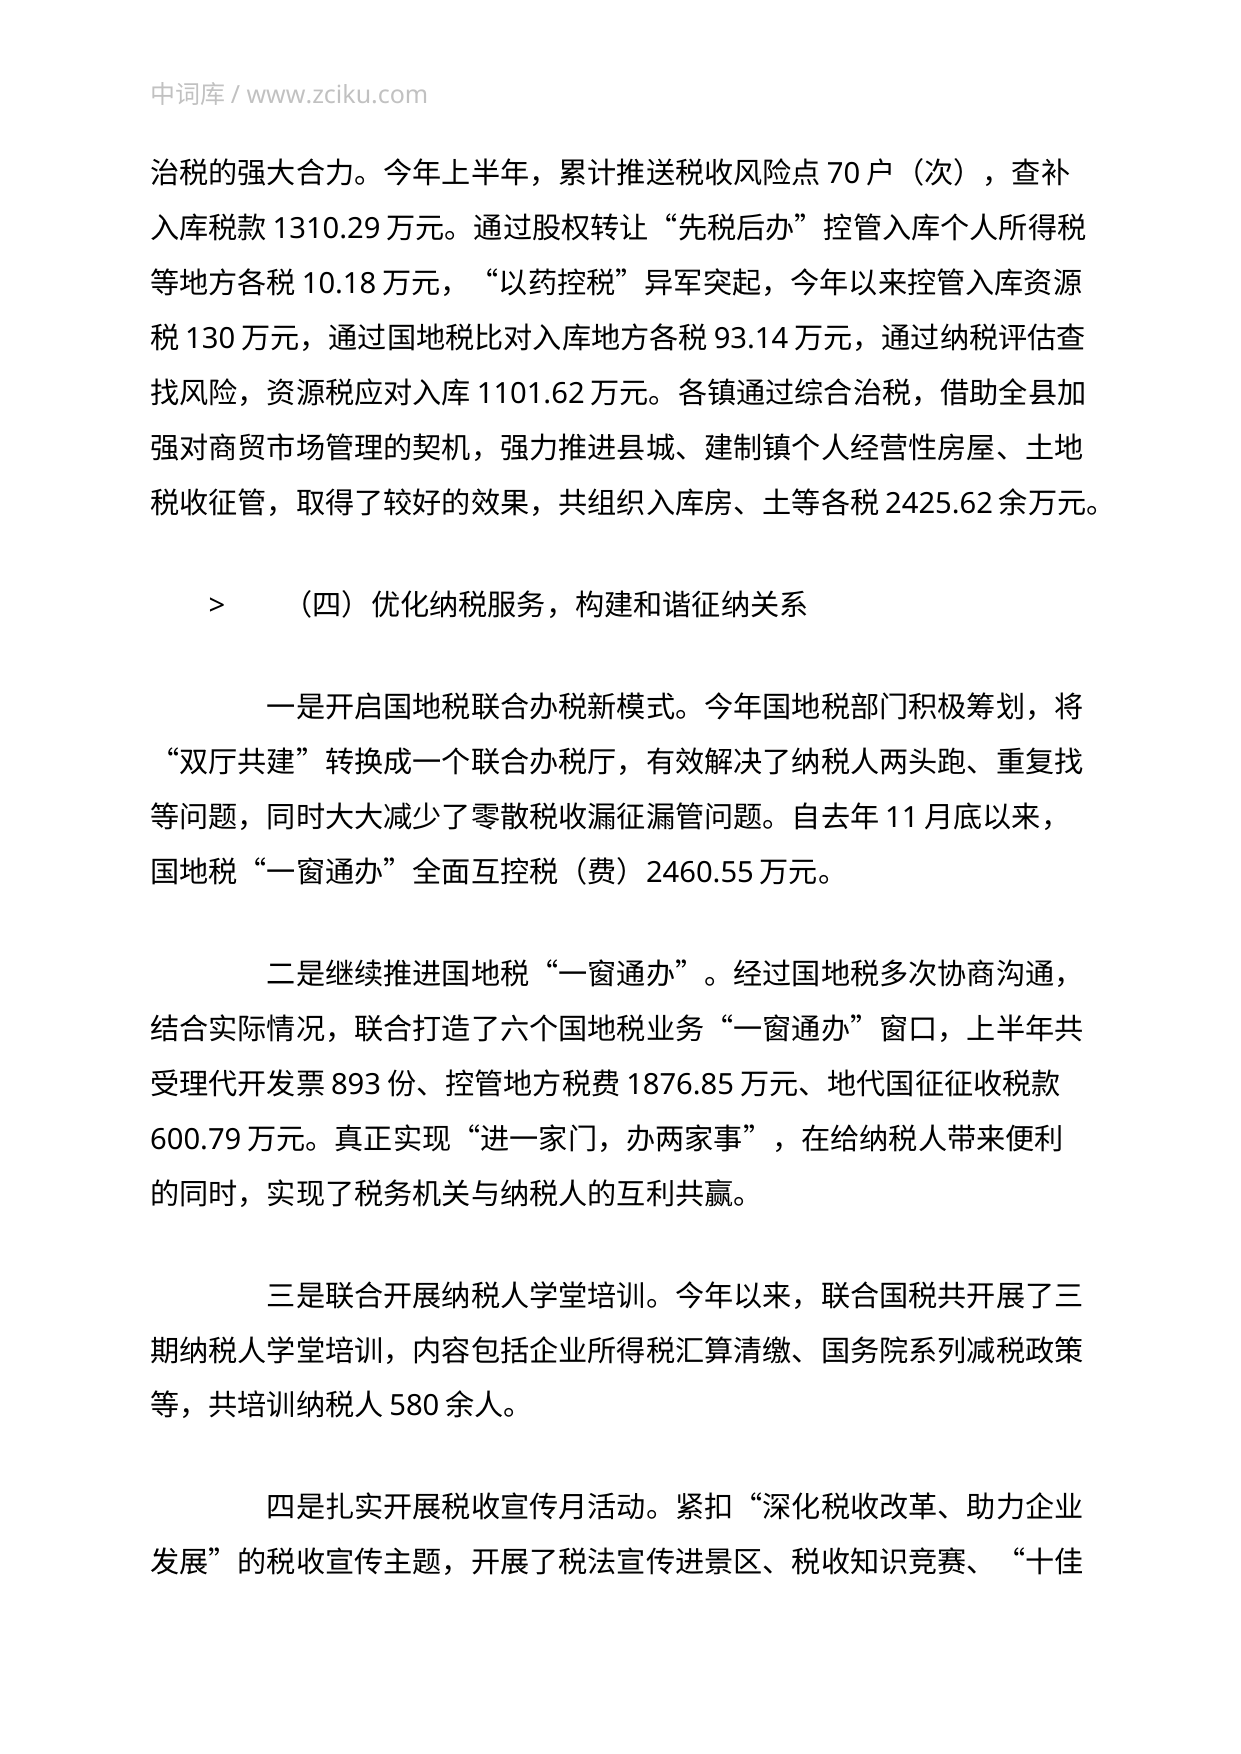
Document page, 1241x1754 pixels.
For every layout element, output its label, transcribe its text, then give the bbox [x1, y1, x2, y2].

text 三是联合开展纳税人学堂培训。今年以来，联合国税共开展了三期纳税人学堂培训，内容包括企业所得税汇算清缴、国务院系列减税政策等，共培训纳税人580余人。 [150, 1272, 1090, 1424]
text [150, 150, 1090, 522]
text 二是继续推进国地税“一窗通办”。经过国地税多次协商沟通，结合实际情况，联合打造了六个国地税业务“一窗通办”窗口，上半年共受理代开发票893份、控管地方税费1876.85万元、地代国征征收税款600.79万元。真正实现“进一家门，办两家事”，在给纳税人带来便利的同时，实现了税务机关与纳税人的互利共赢。 [150, 951, 1090, 1213]
text 一是开启国地税联合办税新模式。今年国地税部门积极筹划，将“双厅共建”转换成一个联合办税厅，有效解决了纳税人两头跑、重复找等问题，同时大大减少了零散税收漏征漏管问题。自去年11月底以来，国地税“一窗通办”全面互控税（费）2460.55万元。 [150, 684, 1090, 891]
text > （四）优化纳税服务，构建和谐征纳关系 [150, 582, 1090, 624]
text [150, 1484, 1090, 1581]
